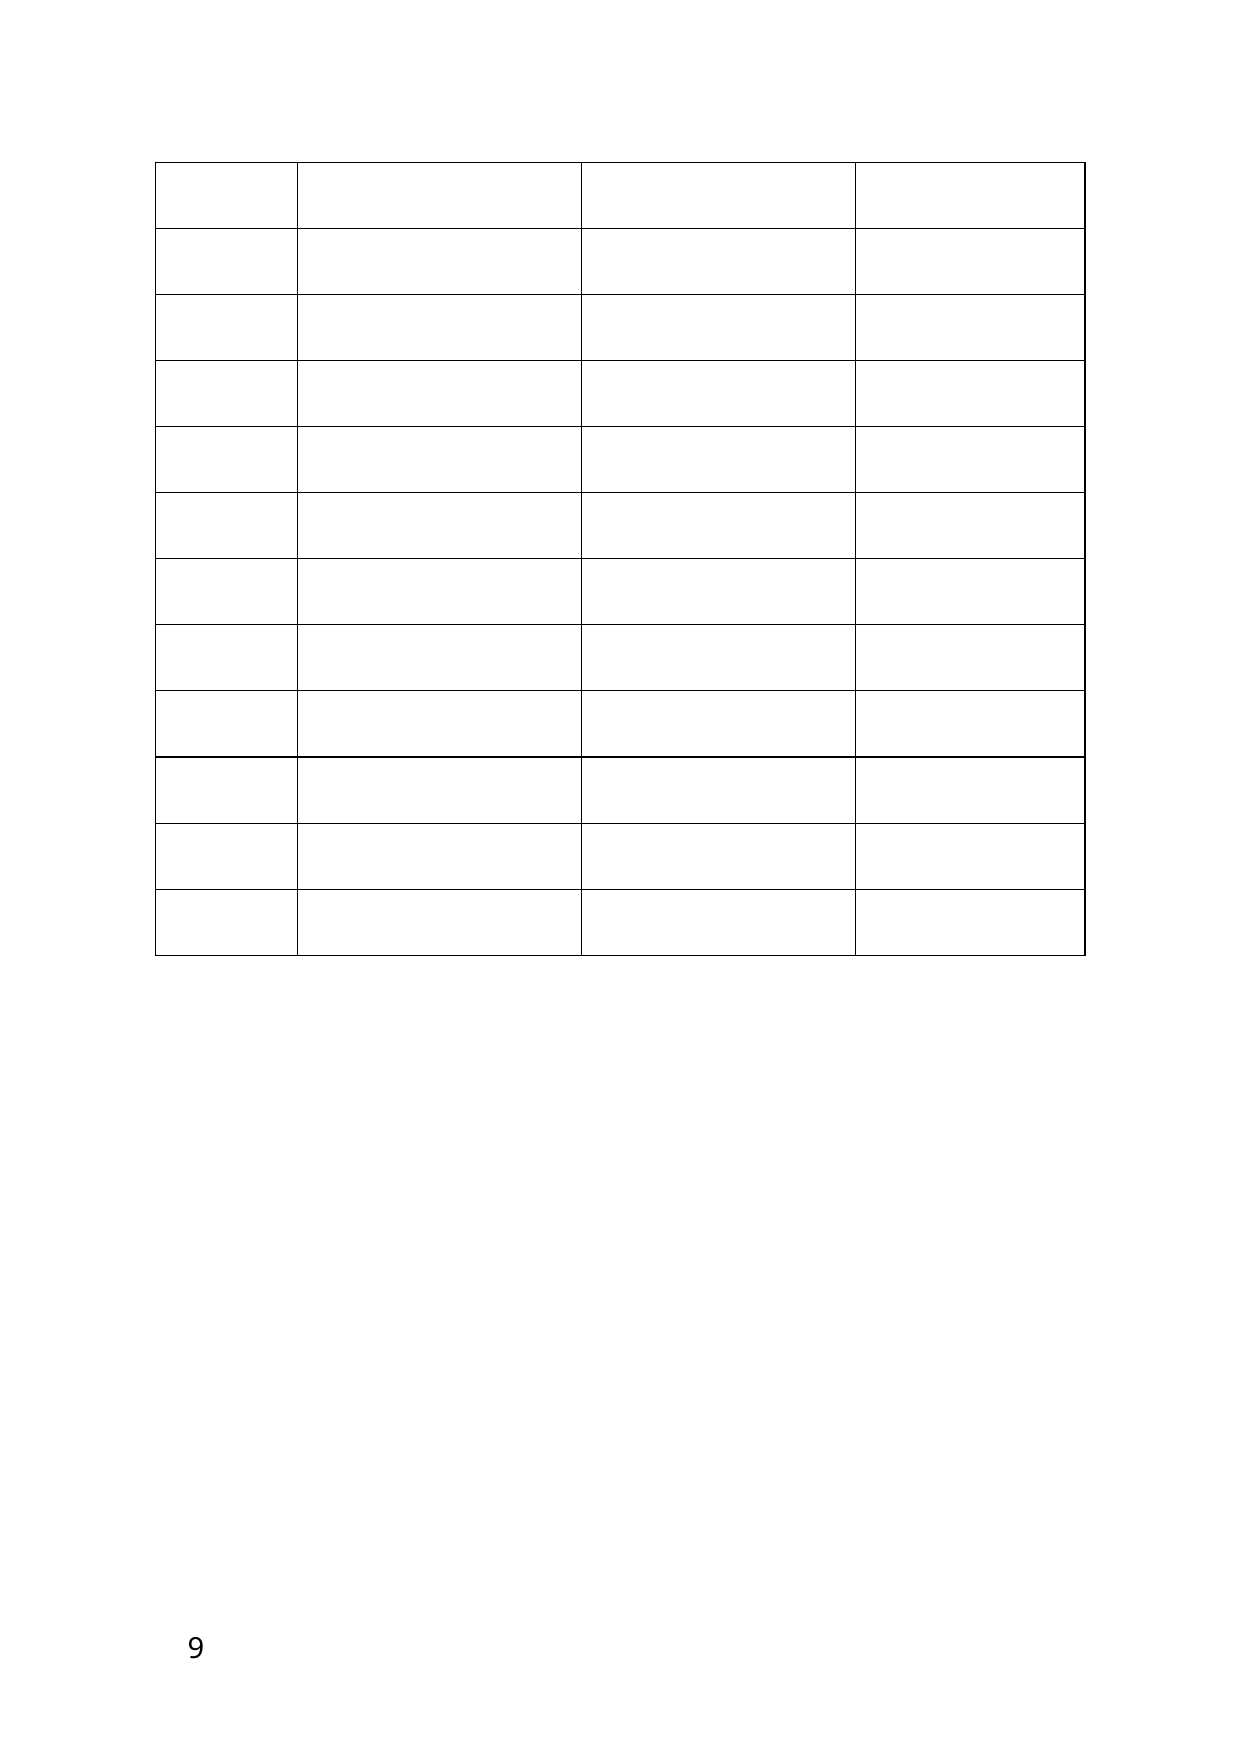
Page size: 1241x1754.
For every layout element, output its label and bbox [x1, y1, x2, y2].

table_cell [856, 163, 1084, 228]
table_cell [298, 361, 581, 426]
table_cell [856, 427, 1084, 492]
table_cell [856, 625, 1084, 690]
table_cell [298, 427, 581, 492]
table_cell [298, 758, 581, 822]
table_cell [156, 559, 297, 624]
table_cell [856, 295, 1084, 360]
table_cell [856, 361, 1084, 426]
table_cell [298, 691, 581, 756]
table_cell [582, 295, 855, 360]
table_cell [156, 758, 297, 822]
table_cell [582, 427, 855, 492]
table_cell [582, 758, 855, 822]
table_cell [582, 824, 855, 888]
table_cell [856, 758, 1084, 822]
table_cell [156, 824, 297, 888]
table_cell [582, 493, 855, 558]
table_cell [156, 295, 297, 360]
table_cell [856, 229, 1084, 294]
table_cell [856, 559, 1084, 624]
table_cell [156, 691, 297, 756]
table_cell [856, 890, 1084, 954]
table_cell [156, 493, 297, 558]
table_cell [856, 824, 1084, 888]
table_cell [582, 163, 855, 228]
table_cell [156, 229, 297, 294]
table_cell [298, 295, 581, 360]
table_cell [156, 625, 297, 690]
table_cell [582, 890, 855, 954]
table_cell [298, 559, 581, 624]
table_cell [856, 691, 1084, 756]
table_cell [582, 361, 855, 426]
table_cell [582, 559, 855, 624]
table_cell [582, 625, 855, 690]
table_cell [582, 691, 855, 756]
table_cell [856, 493, 1084, 558]
table_cell [156, 163, 297, 228]
table_cell [298, 625, 581, 690]
table_cell [298, 229, 581, 294]
table_cell [298, 824, 581, 888]
table_cell [156, 427, 297, 492]
table_cell [298, 163, 581, 228]
table_cell [298, 890, 581, 954]
table_cell [298, 493, 581, 558]
table_cell [156, 890, 297, 954]
table_cell [156, 361, 297, 426]
table_cell [582, 229, 855, 294]
